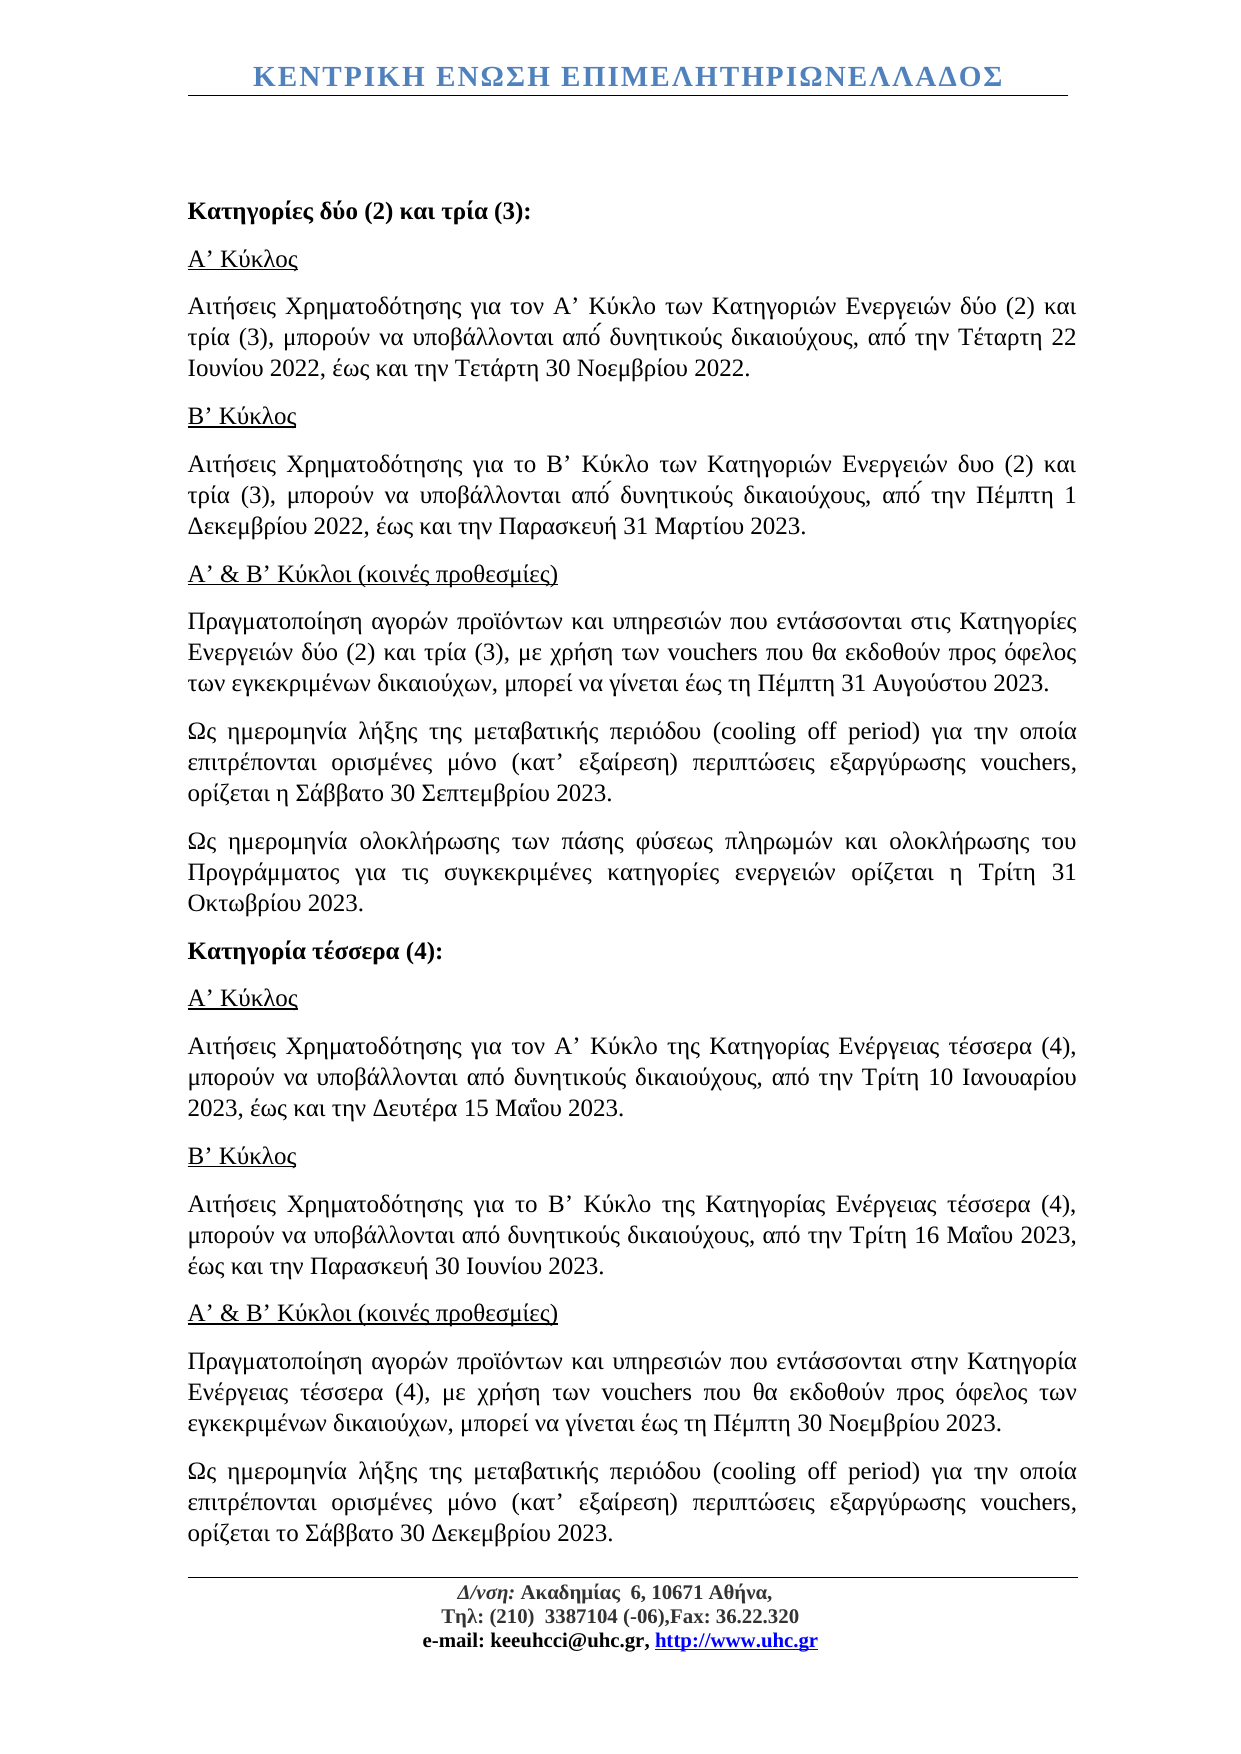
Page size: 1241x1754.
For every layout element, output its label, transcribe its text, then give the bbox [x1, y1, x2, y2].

text Α’ & Β’ Κύκλοι (κοινές προθεσμίες) [187, 1298, 1078, 1327]
text Αιτήσεις Χρηματοδότησης για τον Α’ Κύκλο των Κατηγοριών Ενεργειών δύο (2) και τρία (3), μπορούν να υποβάλλονται από́ δυνητικούς δικαιούχους, από́ την Τέταρτη 22 Ιουνίου 2022, έως και την Τετάρτη 30 Νοεμβρίου 2022. [187, 291, 1078, 382]
text Ως ημερομηνία λήξης της μεταβατικής περιόδου (cooling off period) για την οποία επιτρέπονται ορισμένες μόνο (κατ’ εξαίρεση) περιπτώσεις εξαργύρωσης vouchers, ορίζεται η Σάββατο 30 Σεπτεμβρίου 2023. [187, 716, 1078, 807]
text Αιτήσεις Χρηματοδότησης για τον Α’ Κύκλο της Κατηγορίας Ενέργειας τέσσερα (4), μπορούν να υποβάλλονται από δυνητικούς δικαιούχους, από την Τρίτη 10 Ιανουαρίου 2023, έως και την Δευτέρα 15 Μαΐου 2023. [187, 1031, 1078, 1122]
text Αιτήσεις Χρηματοδότησης για το Β’ Κύκλο της Κατηγορίας Ενέργειας τέσσερα (4), μπορούν να υποβάλλονται από δυνητικούς δικαιούχους, από την Τρίτη 16 Μαΐου 2023, έως και την Παρασκευή 30 Ιουνίου 2023. [187, 1189, 1078, 1279]
text Α’ & Β’ Κύκλοι (κοινές προθεσμίες) [187, 559, 1078, 587]
text Κατηγορία τέσσερα (4): [187, 936, 1078, 964]
text Κατηγορίες δύο (2) και τρία (3): [187, 196, 1078, 225]
text Β’ Κύκλος [187, 401, 1078, 430]
text Α’ Κύκλος [187, 983, 1078, 1012]
text Αιτήσεις Χρηματοδότησης για το Β’ Κύκλο των Κατηγοριών Ενεργειών δυο (2) και τρία (3), μπορούν να υποβάλλονται από́ δυνητικούς δικαιούχους, από́ την Πέμπτη 1 Δεκεμβρίου 2022, έως και την Παρασκευή 31 Μαρτίου 2023. [187, 449, 1078, 540]
text Ως ημερομηνία ολοκλήρωσης των πάσης φύσεως πληρωμών και ολοκλήρωσης του Προγράμματος για τις συγκεκριμένες κατηγορίες ενεργειών ορίζεται η Τρίτη 31 Οκτωβρίου 2023. [187, 826, 1078, 917]
text Ως ημερομηνία λήξης της μεταβατικής περιόδου (cooling off period) για την οποία επιτρέπονται ορισμένες μόνο (κατ’ εξαίρεση) περιπτώσεις εξαργύρωσης vouchers, ορίζεται το Σάββατο 30 Δεκεμβρίου 2023. [187, 1456, 1078, 1547]
text Α’ Κύκλος [187, 244, 1078, 272]
text Β’ Κύκλος [187, 1141, 1078, 1170]
text Πραγματοποίηση αγορών προϊόντων και υπηρεσιών που εντάσσονται στην Κατηγορία Ενέργειας τέσσερα (4), με χρήση των vouchers που θα εκδοθούν προς όφελος των εγκεκριμένων δικαιούχων, μπορεί να γίνεται έως τη Πέμπτη 30 Νοεμβρίου 2023. [187, 1346, 1078, 1437]
text Πραγματοποίηση αγορών προϊόντων και υπηρεσιών που εντάσσονται στις Κατηγορίες Ενεργειών δύο (2) και τρία (3), με χρήση των vouchers που θα εκδοθούν προς όφελος των εγκεκριμένων δικαιούχων, μπορεί να γίνεται έως τη Πέμπτη 31 Αυγούστου 2023. [187, 606, 1078, 697]
